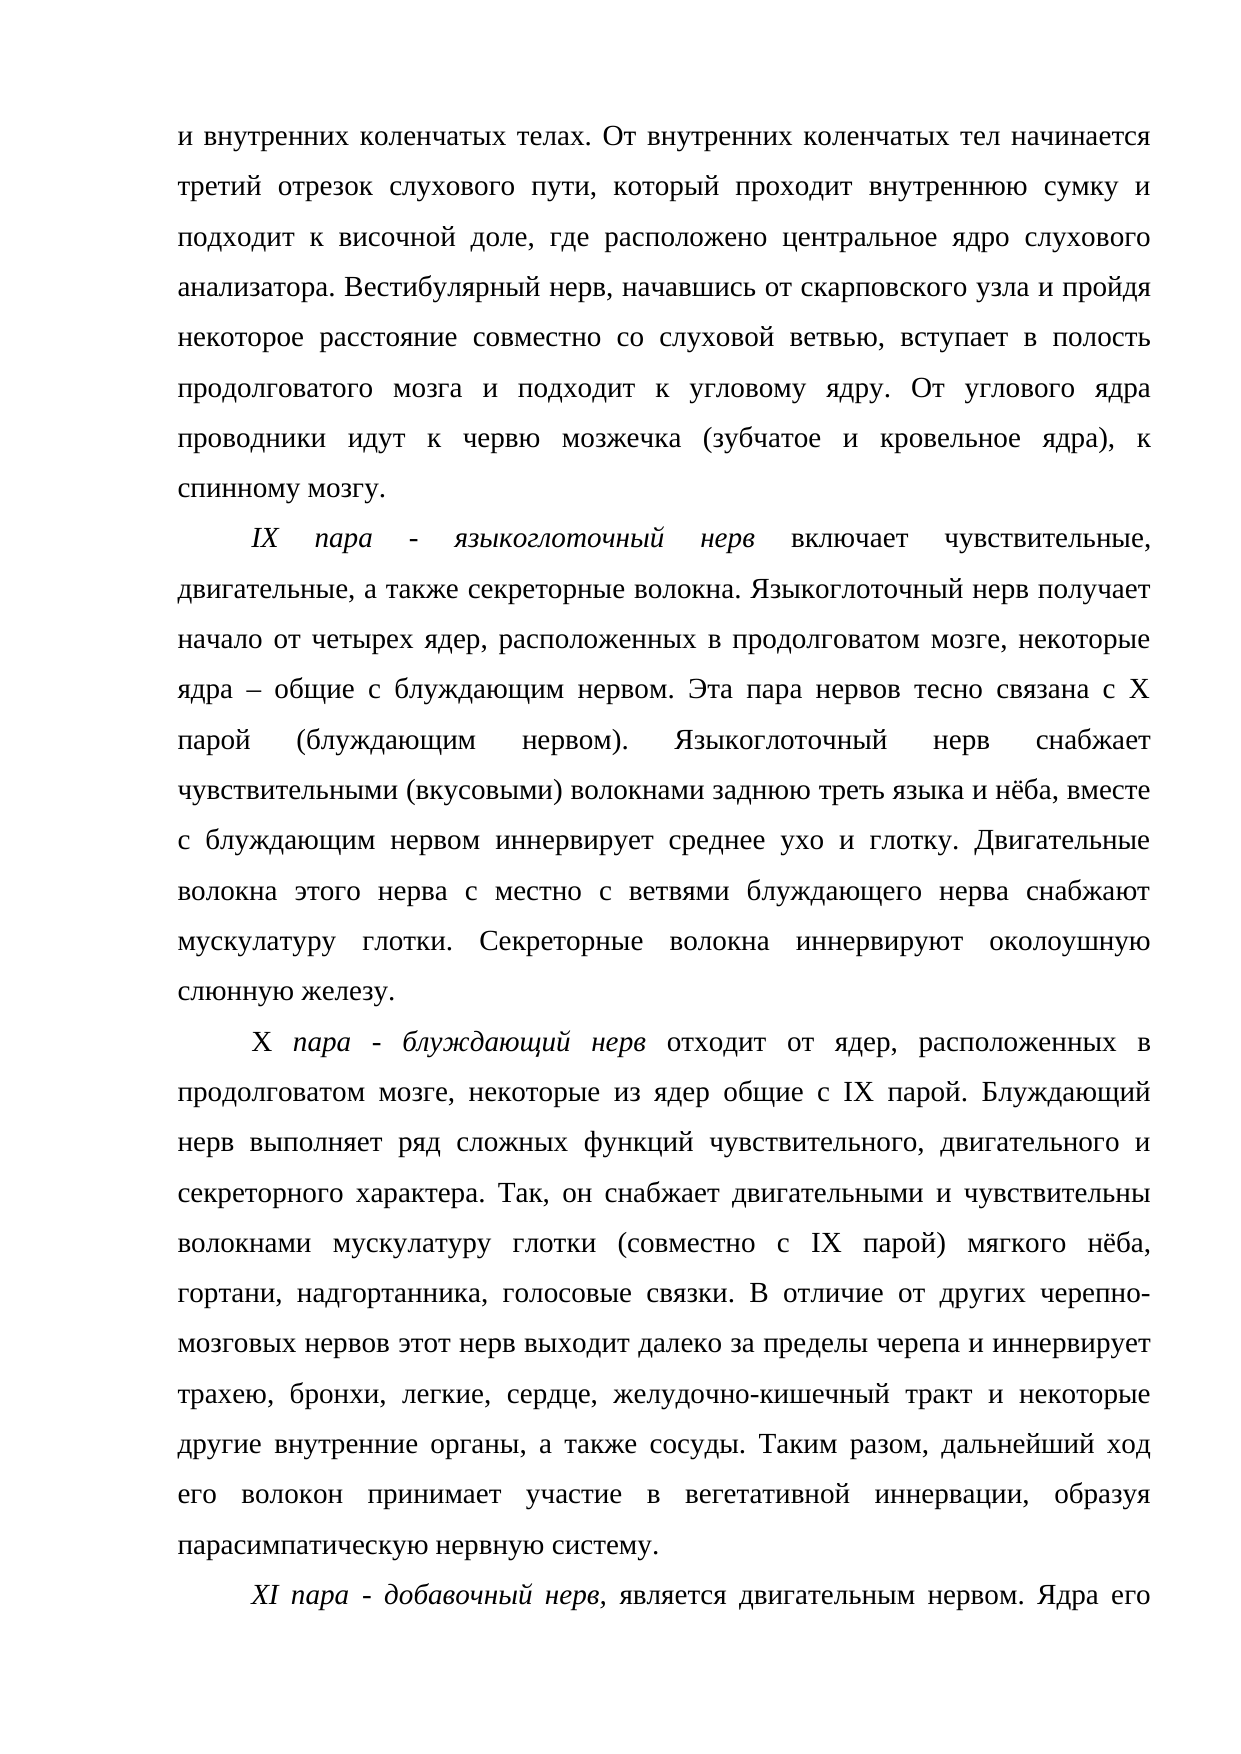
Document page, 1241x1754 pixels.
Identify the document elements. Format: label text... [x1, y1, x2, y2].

text Х пара - блуждающий нерв отходит от ядер, расположенных в продолговатом мозге, некоторые из ядер общие с IX парой. Блуждающий нерв выполняет ряд сложных функций чувствительного, двигательного и секреторного характера. Так, он снабжает двигательными и чувствительны волокнами мускулатуру глотки (совместно с IX парой) мягкого нёба, гортани, надгортанника, голосовые связки. В отличие от других черепно-мозговых нервов этот нерв выходит далеко за пределы черепа и иннервирует трахею, бронхи, легкие, сердце, желудочно-кишечный тракт и некоторые другие внутренние органы, а также сосуды. Таким разом, дальнейший ход его волокон принимает участие в вегетативной иннервации, образуя парасимпатическую нервную систему. [177, 1024, 1152, 1560]
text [177, 118, 1152, 504]
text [177, 1577, 1152, 1611]
text IX пара - языкоглоточный нерв включает чувствительные, двигательные, а также секреторные волокна. Языкоглоточный нерв получает начало от четырех ядер, расположенных в продолговатом мозге, некоторые ядра – общие с блуждающим нервом. Эта пара нервов тесно связана с Х парой (блуждающим нервом). Языкоглоточный нерв снабжает чувствительными (вкусовыми) волокнами заднюю треть языка и нёба, вместе с блуждающим нервом иннервирует среднее ухо и глотку. Двигательные волокна этого нерва с местно с ветвями блуждающего нерва снабжают мускулатуру глотки. Секреторные волокна иннервируют околоушную слюнную железу. [177, 521, 1152, 1007]
